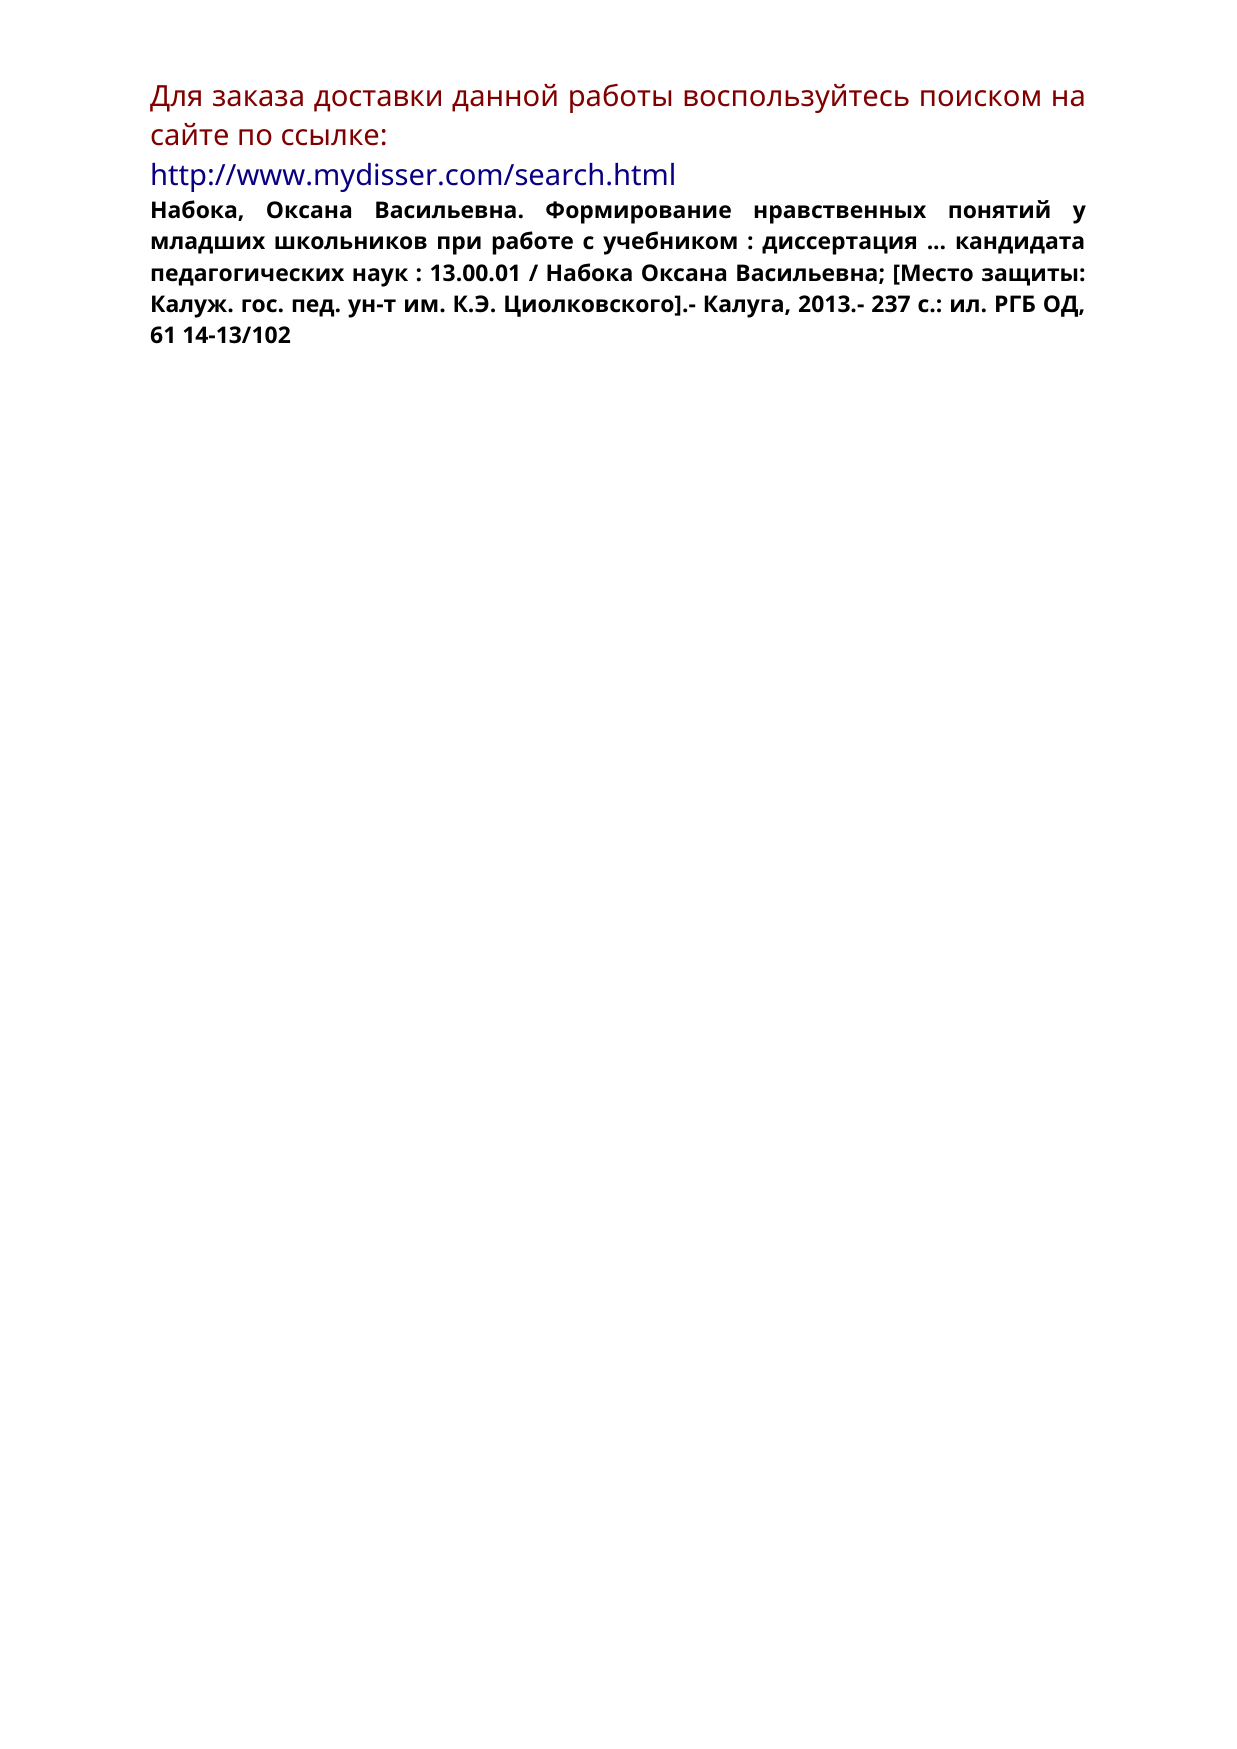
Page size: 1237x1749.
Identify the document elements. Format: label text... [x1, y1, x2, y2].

text Набока, Оксана Васильевна. Формирование нравственных понятий у младших школьников при работе с учебником : диссертация ... кандидата педагогических наук : 13.00.01 / Набока Оксана Васильевна; [Место защиты: Калуж. гос. пед. ун-т им. К.Э. Циолковского].- Калуга, 2013.- 237 с.: ил. РГБ ОД, 61 14-13/102 [150, 194, 1086, 350]
